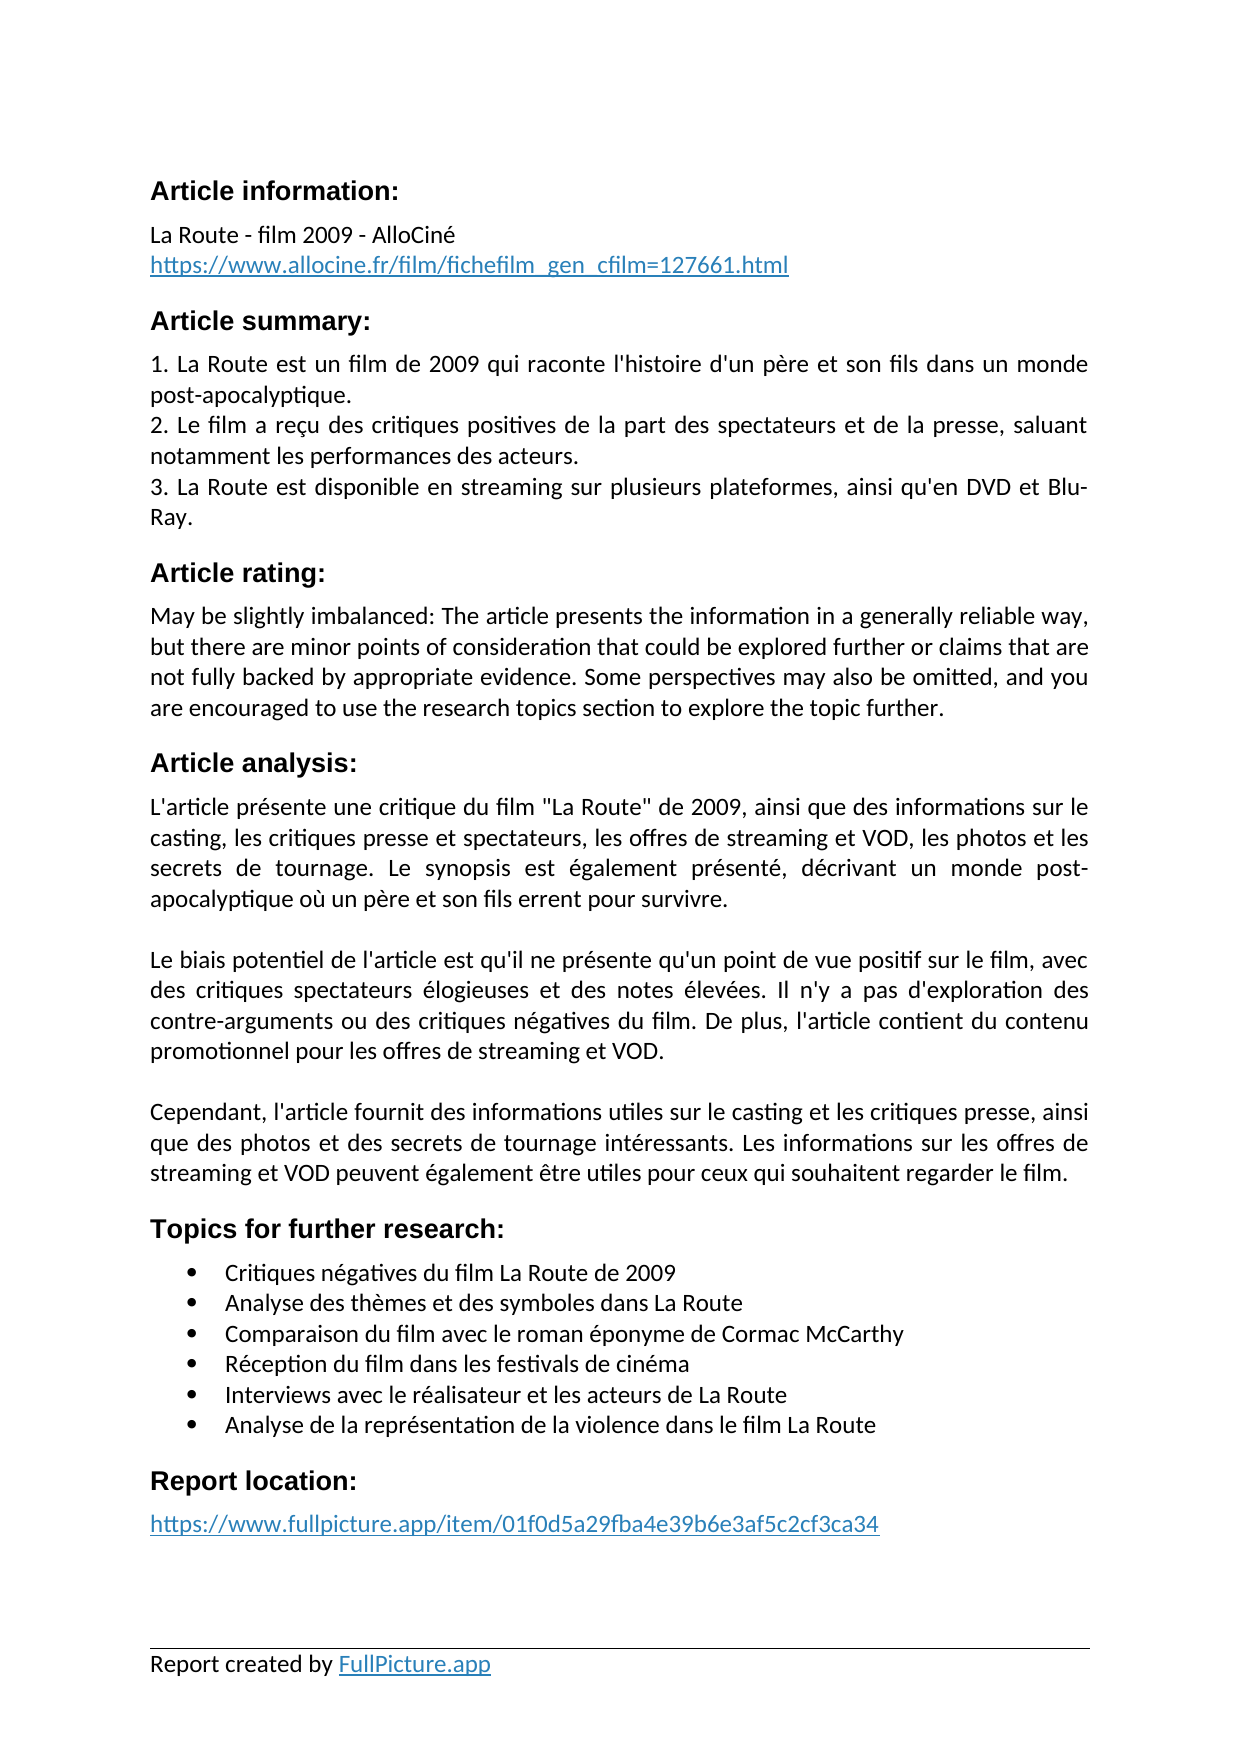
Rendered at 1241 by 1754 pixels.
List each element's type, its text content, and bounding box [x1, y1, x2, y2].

list Comparaison du film avec le roman éponyme de Cormac McCarthy [187, 1318, 1090, 1348]
text Le biais potentiel de l'article est qu'il ne présente qu'un point de vue positif sur le film, avec des critiques spectateurs élogieuses et des notes élevées. Il n'y a pas d'exploration des contre-arguments ou des critiques négatives du film. De plus, l'article contient du contenu promotionnel pour les offres de streaming et VOD. [150, 944, 1090, 1066]
text L'article présente une critique du film "La Route" de 2009, ainsi que des informations sur le casting, les critiques presse et spectateurs, les offres de streaming et VOD, les photos et les secrets de tournage. Le synopsis est également présenté, décrivant un monde post-apocalyptique où un père et son fils errent pour survivre. [150, 791, 1090, 913]
text La Route - film 2009 - AlloCinéhttps://www.allocine.fr/film/fichefilm_gen_cfilm=127661.html [150, 219, 1090, 280]
list Analyse des thèmes et des symboles dans La Route [187, 1287, 1090, 1318]
subtitle Article summary: [150, 305, 1090, 336]
list Analyse de la représentation de la violence dans le film La Route [187, 1409, 1090, 1440]
subtitle Report location: [150, 1465, 1090, 1496]
list Critiques négatives du film La Route de 2009 [187, 1257, 1090, 1287]
subtitle Article rating: [150, 557, 1090, 588]
subtitle Article analysis: [150, 747, 1090, 779]
text May be slightly imbalanced: The article presents the information in a generally reliable way, but there are minor points of consideration that could be explored further or claims that are not fully backed by appropriate evidence. Some perspectives may also be omitted, and you are encouraged to use the research topics section to explore the topic further. [150, 600, 1090, 722]
text 1. La Route est un film de 2009 qui raconte l'histoire d'un père et son fils dans un monde post-apocalyptique. [150, 348, 1090, 409]
text 2. Le film a reçu des critiques positives de la part des spectateurs et de la presse, saluant notamment les performances des acteurs. [150, 409, 1090, 471]
text 3. La Route est disponible en streaming sur plusieurs plateformes, ainsi qu'en DVD et Blu-Ray. [150, 471, 1090, 532]
text Cependant, l'article fournit des informations utiles sur le casting et les critiques presse, ainsi que des photos et des secrets de tournage intéressants. Les informations sur les offres de streaming et VOD peuvent également être utiles pour ceux qui souhaitent regarder le film. [150, 1096, 1090, 1188]
subtitle Article information: [150, 175, 1090, 206]
subtitle Topics for further research: [150, 1213, 1090, 1244]
text https://www.fullpicture.app/item/01f0d5a29fba4e39b6e3af5c2cf3ca34 [150, 1509, 1090, 1539]
list Interviews avec le réalisateur et les acteurs de La Route [187, 1379, 1090, 1409]
list Réception du film dans les festivals de cinéma [187, 1348, 1090, 1379]
